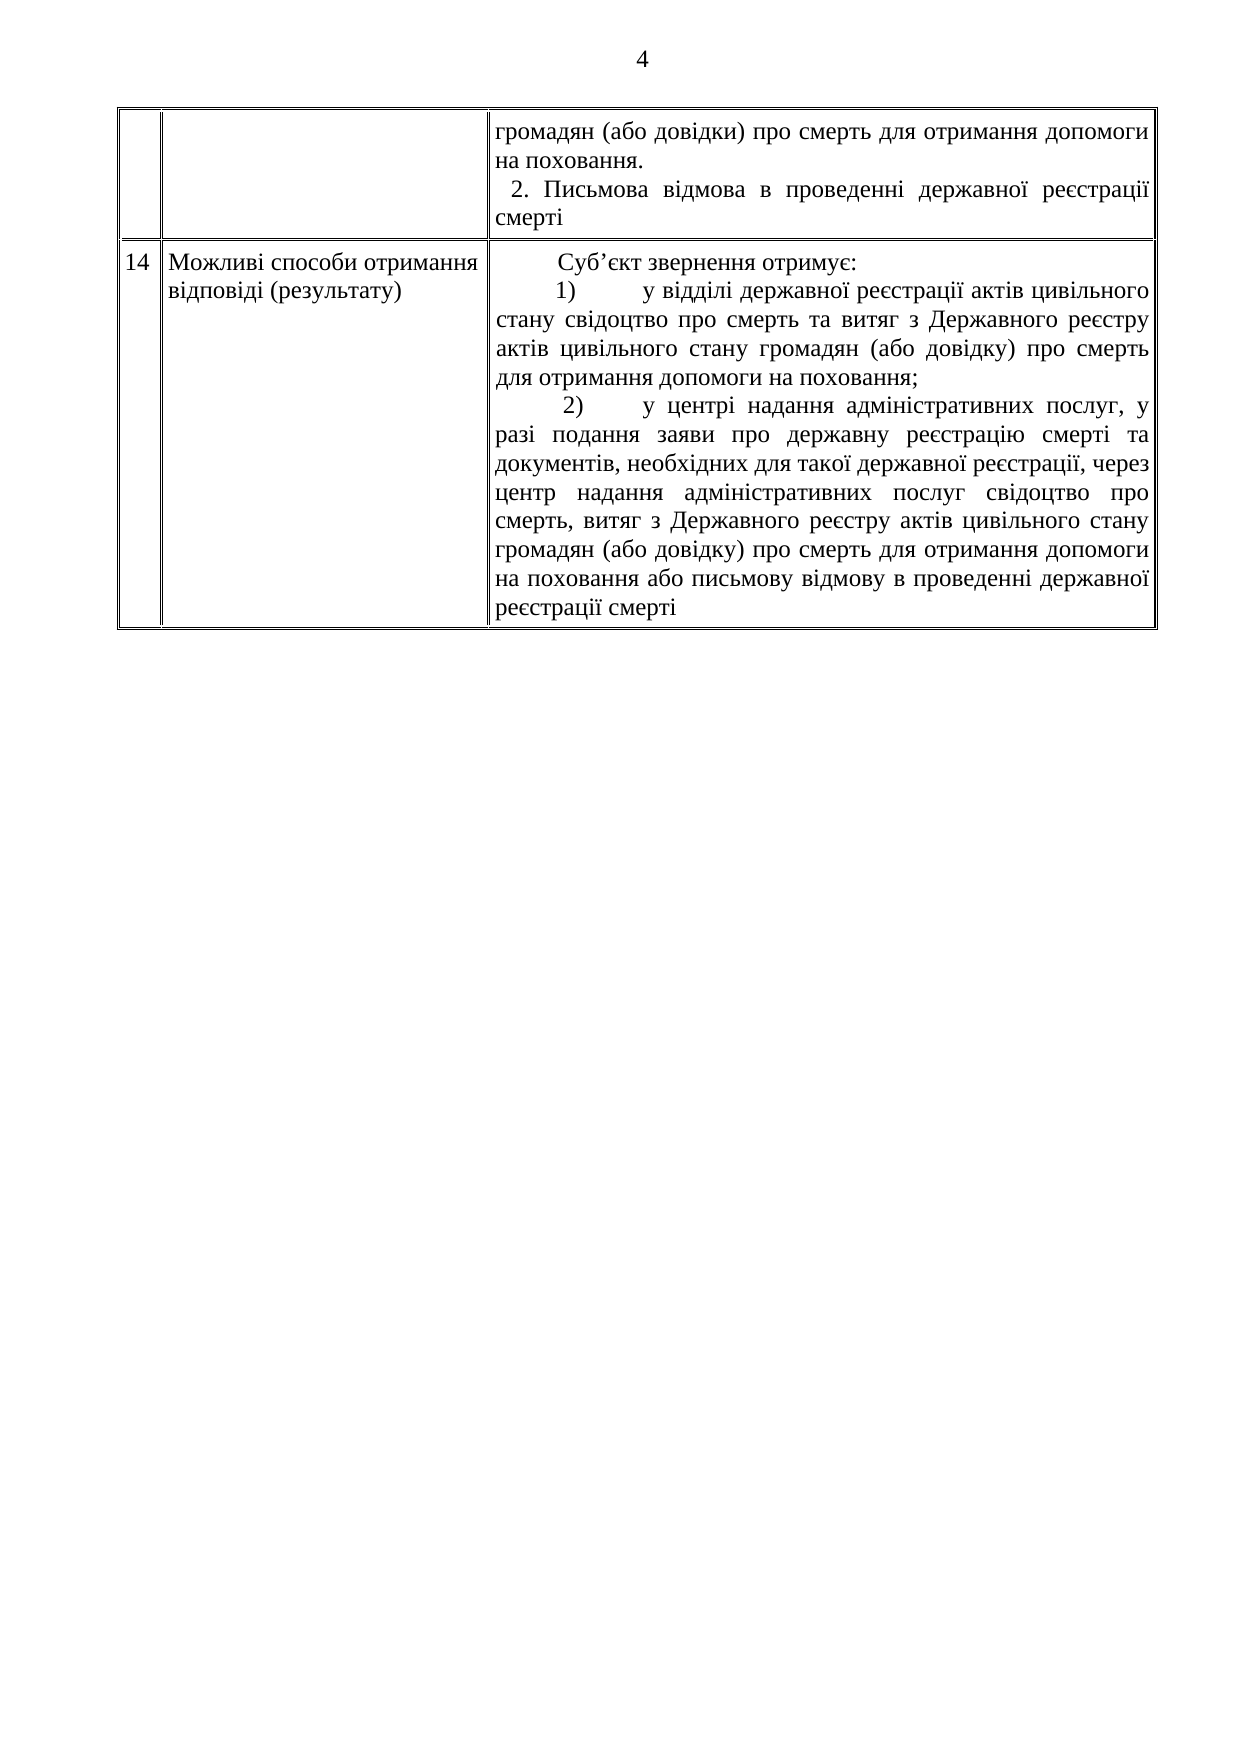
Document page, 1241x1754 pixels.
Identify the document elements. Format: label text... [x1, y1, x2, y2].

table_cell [162, 110, 488, 237]
table_cell 13 [120, 110, 162, 237]
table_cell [489, 110, 1154, 237]
table_cell 14 [120, 238, 162, 627]
table_cell Можливі способи отримання відповіді (результату) [162, 241, 488, 627]
table_cell Суб’єкт звернення отримує: у відділі державної реєстрації актів цивільного стану свідоцтво про смерть та витяг з Державного реєстру актів цивільного стану громадян (або довідку) про смерть для отримання допомоги на поховання; у центрі надання адміністративних послуг, у разі подання заяви про державну реєстрацію смерті та документів, необхідних для такої державної реєстрації, через центр надання адміністративних послуг свідоцтво про смерть, витяг з Державного реєстру актів цивільного стану громадян (або довідку) про смерть для отримання допомоги на поховання або письмову відмову в проведенні державної реєстрації смерті [489, 238, 1155, 627]
